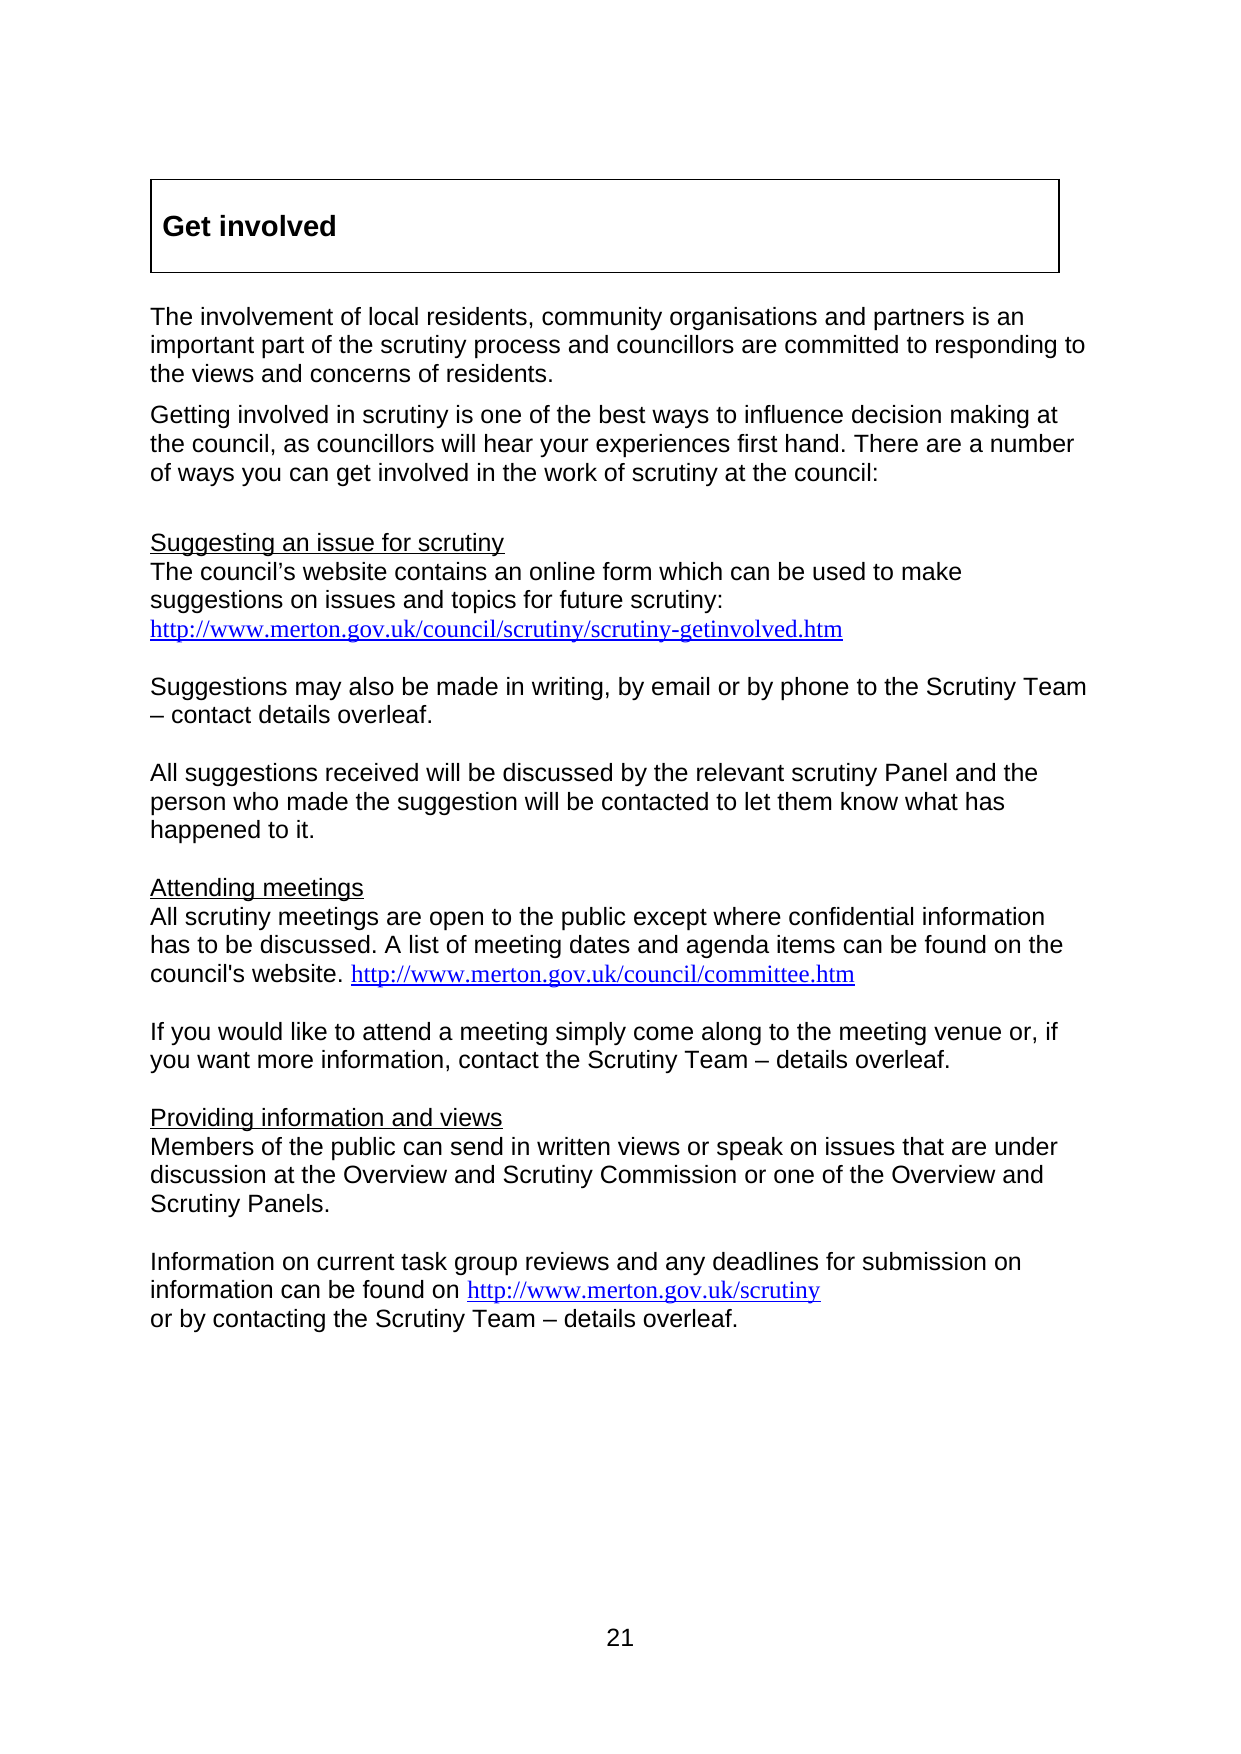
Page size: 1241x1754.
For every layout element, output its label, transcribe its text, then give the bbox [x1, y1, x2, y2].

text or by contacting the Scrutiny Team – details overleaf. [150, 1304, 1090, 1333]
text All scrutiny meetings are open to the public except where confidential information has to be discussed. A list of meeting dates and agenda items can be found on the council's website. http://www.merton.gov.uk/council/committee.htm [150, 902, 1090, 988]
table_header Get involved [152, 180, 1058, 271]
text All suggestions received will be discussed by the relevant scrutiny Panel and the person who made the suggestion will be contacted to let them know what has happened to it. [150, 758, 1090, 844]
text The council’s website contains an online form which can be used to make suggestions on issues and topics for future scrutiny: [150, 557, 1090, 614]
text The involvement of local residents, community organisations and partners is an important part of the scrutiny process and councillors are committed to responding to the views and concerns of residents. [150, 302, 1090, 388]
text Attending meetings [150, 873, 1090, 902]
text Suggesting an issue for scrutiny [150, 528, 1090, 557]
text Providing information and views [150, 1103, 1090, 1132]
text Information on current task group reviews and any deadlines for submission on information can be found on http://www.merton.gov.uk/scrutiny [150, 1247, 1090, 1304]
text Suggestions may also be made in writing, by email or by phone to the Scrutiny Team – contact details overleaf. [150, 672, 1090, 729]
text Members of the public can send in written views or speak on issues that are under discussion at the Overview and Scrutiny Commission or one of the Overview and Scrutiny Panels. [150, 1132, 1090, 1218]
text Getting involved in scrutiny is one of the best ways to influence decision making at the council, as councillors will hear your experiences first hand. There are a number of ways you can get involved in the work of scrutiny at the council: [150, 400, 1090, 487]
text http://www.merton.gov.uk/council/scrutiny/scrutiny-getinvolved.htm [150, 614, 1090, 643]
text If you would like to attend a meeting simply come along to the meeting venue or, if you want more information, contact the Scrutiny Team – details overleaf. [150, 1017, 1090, 1074]
